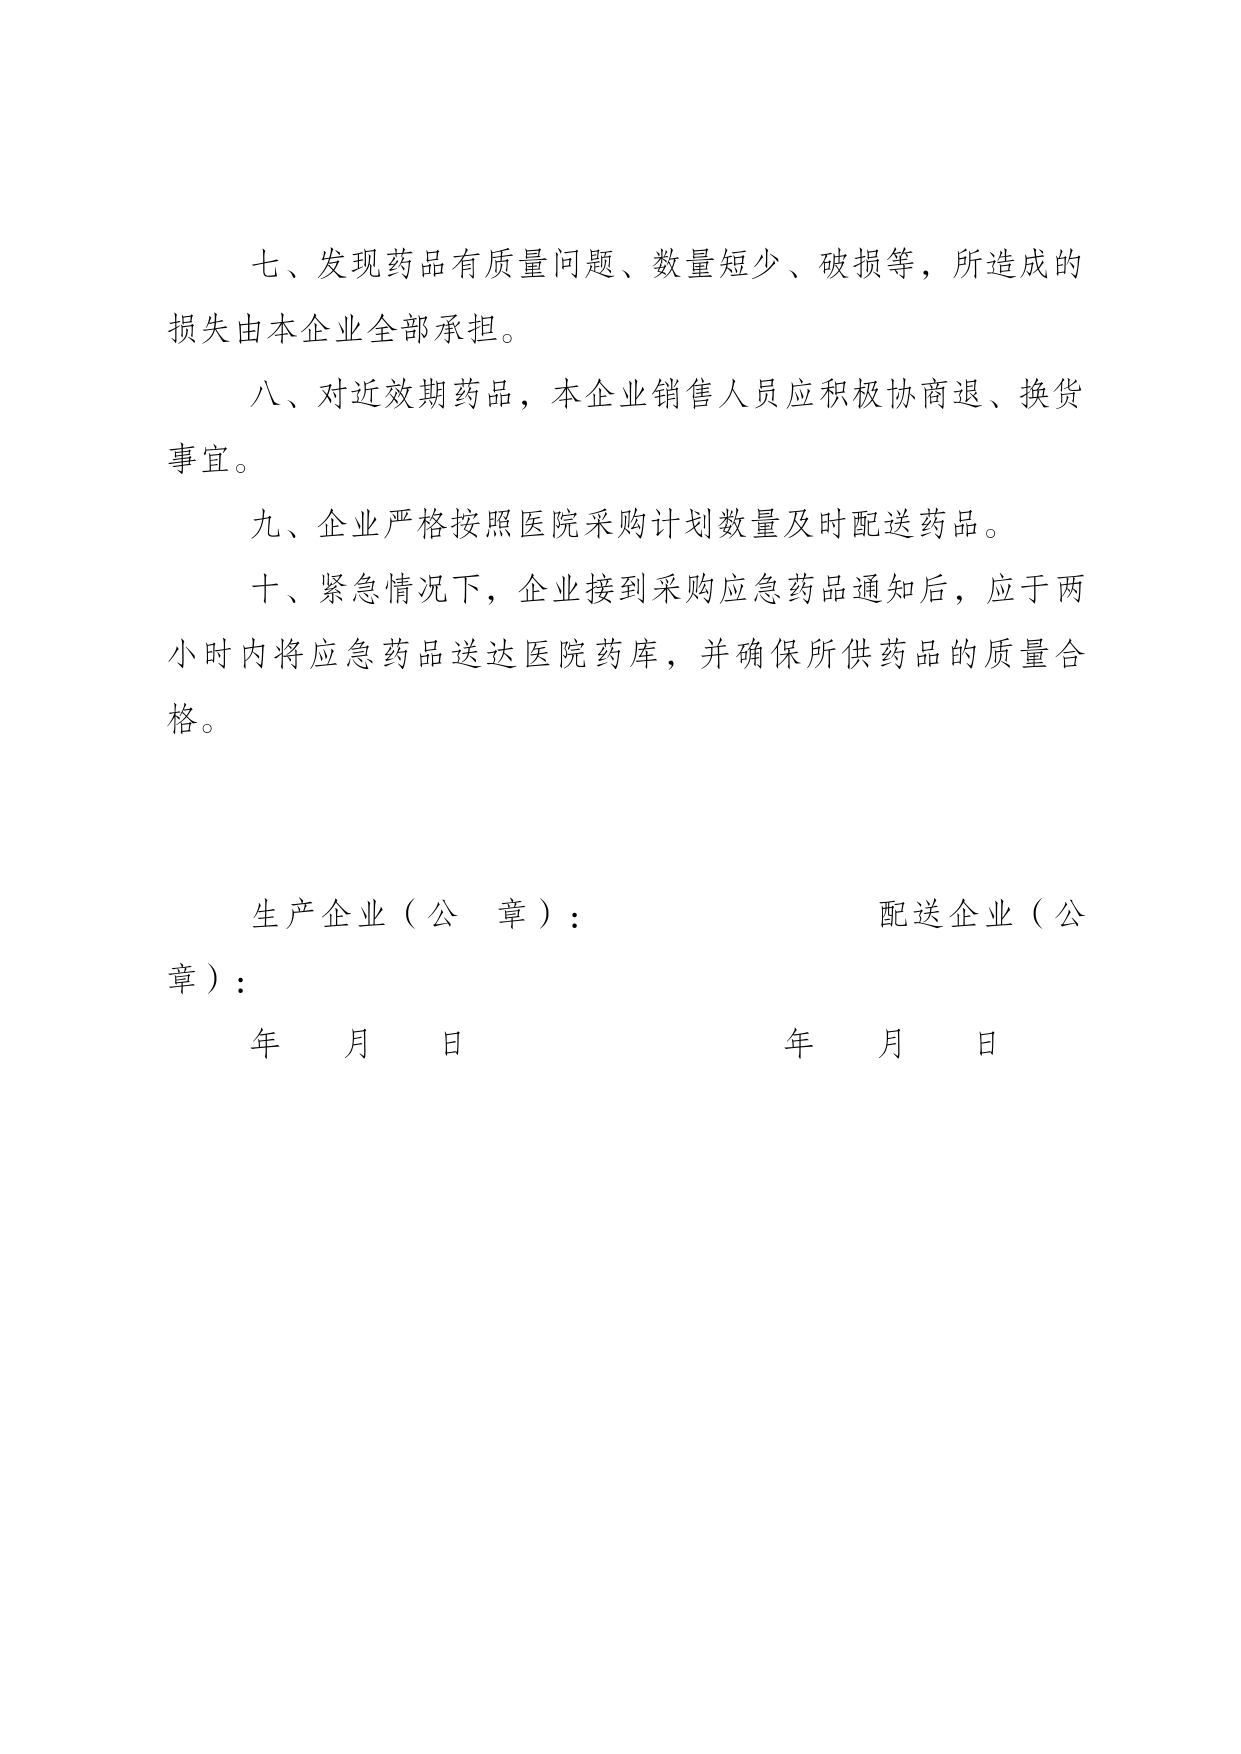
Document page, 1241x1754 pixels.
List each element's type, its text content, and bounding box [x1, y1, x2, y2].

text 九、企业严格按照医院采购计划数量及时配送药品。 [165, 493, 1087, 558]
text 年 月 日 年 月 日 [165, 1013, 1087, 1078]
text 八、对近效期药品，本企业销售人员应积极协商退、换货事宜。 [165, 363, 1087, 493]
text 七、发现药品有质量问题、数量短少、破损等，所造成的损失由本企业全部承担。 [165, 233, 1087, 363]
text 十、紧急情况下，企业接到采购应急药品通知后，应于两小时内将应急药品送达医院药库，并确保所供药品的质量合格。 [165, 558, 1087, 753]
text 生产企业（公 章）： 配送企业（公 章）： [165, 883, 1087, 1013]
